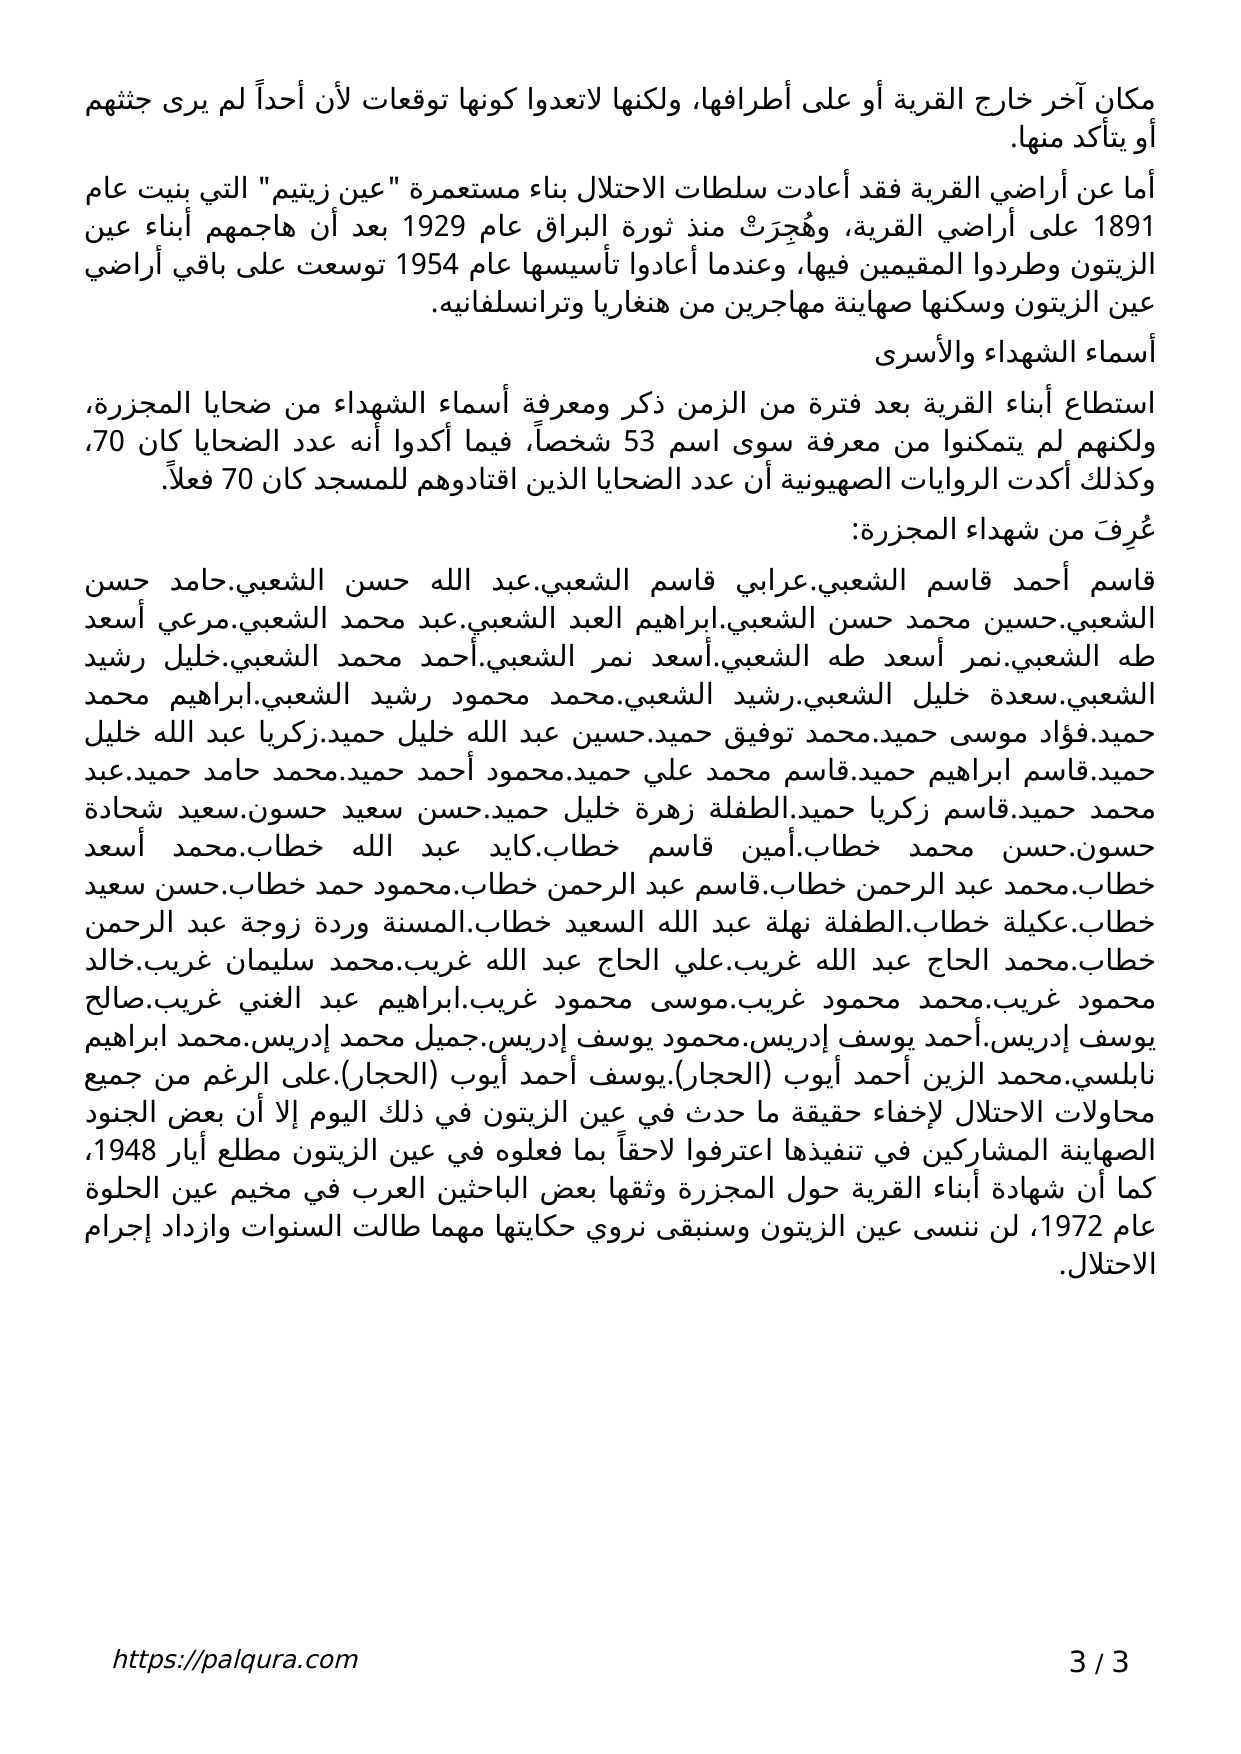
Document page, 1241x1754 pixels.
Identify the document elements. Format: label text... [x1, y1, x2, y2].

text أما عن أراضي القرية فقد أعادت سلطات الاحتلال بناء مستعمرة "عين زيتيم" التي بنيت عام 1891 على أراضي القرية، وهُجِرَتْ منذ ثورة البراق عام 1929 بعد أن هاجمهم أبناء عين الزيتون وطردوا المقيمين فيها، وعندما أعادوا تأسيسها عام 1954 توسعت على باقي أراضي عين الزيتون وسكنها صهاينة مهاجرين من هنغاريا وترانسلفانيه. [83, 172, 1157, 324]
text عُرِفَ من شهداء المجزرة: [83, 513, 1157, 552]
text أسماء الشهداء والأسرى [83, 336, 1157, 374]
text قاسم أحمد قاسم الشعبي.عرابي قاسم الشعبي.عبد الله حسن الشعبي.حامد حسن الشعبي.حسين محمد حسن الشعبي.ابراهيم العبد الشعبي.عبد محمد الشعبي.مرعي أسعد طه الشعبي.نمر أسعد طه الشعبي.أسعد نمر الشعبي.أحمد محمد الشعبي.خليل رشيد الشعبي.سعدة خليل الشعبي.رشيد الشعبي.محمد محمود رشيد الشعبي.ابراهيم محمد حميد.فؤاد موسى حميد.محمد توفيق حميد.حسين عبد الله خليل حميد.زكريا عبد الله خليل حميد.قاسم ابراهيم حميد.قاسم محمد علي حميد.محمود أحمد حميد.محمد حامد حميد.عبد محمد حميد.قاسم زكريا حميد.الطفلة زهرة خليل حميد.حسن سعيد حسون.سعيد شحادة حسون.حسن محمد خطاب.أمين قاسم خطاب.كايد عبد الله خطاب.محمد أسعد خطاب.محمد عبد الرحمن خطاب.قاسم عبد الرحمن خطاب.محمود حمد خطاب.حسن سعيد خطاب.عكيلة خطاب.الطفلة نهلة عبد الله السعيد خطاب.المسنة وردة زوجة عبد الرحمن خطاب.محمد الحاج عبد الله غريب.علي الحاج عبد الله غريب.محمد سليمان غريب.خالد محمود غريب.محمد محمود غريب.موسى محمود غريب.ابراهيم عبد الغني غريب.صالح يوسف إدريس.أحمد يوسف إدريس.محمود يوسف إدريس.جميل محمد إدريس.محمد ابراهيم نابلسي.محمد الزين أحمد أيوب (الحجار).يوسف أحمد أيوب (الحجار).على الرغم من جميع محاولات الاحتلال لإخفاء حقيقة ما حدث في عين الزيتون في ذلك اليوم إلا أن بعض الجنود الصهاينة المشاركين في تنفيذها اعترفوا لاحقاً بما فعلوه في عين الزيتون مطلع أيار 1948، كما أن شهادة أبناء القرية حول المجزرة وثقها بعض الباحثين العرب في مخيم عين الحلوة عام 1972، لن ننسى عين الزيتون وسنبقى نروي حكايتها مهما طالت السنوات وازداد إجرام الاحتلال. [83, 564, 1157, 1286]
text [83, 83, 1157, 159]
text استطاع أبناء القرية بعد فترة من الزمن ذكر ومعرفة أسماء الشهداء من ضحايا المجزرة، ولكنهم لم يتمكنوا من معرفة سوى اسم 53 شخصاً، فيما أكدوا أنه عدد الضحايا كان 70، وكذلك أكدت الروايات الصهيونية أن عدد الضحايا الذين اقتادوهم للمسجد كان 70 فعلاً. [83, 387, 1157, 501]
